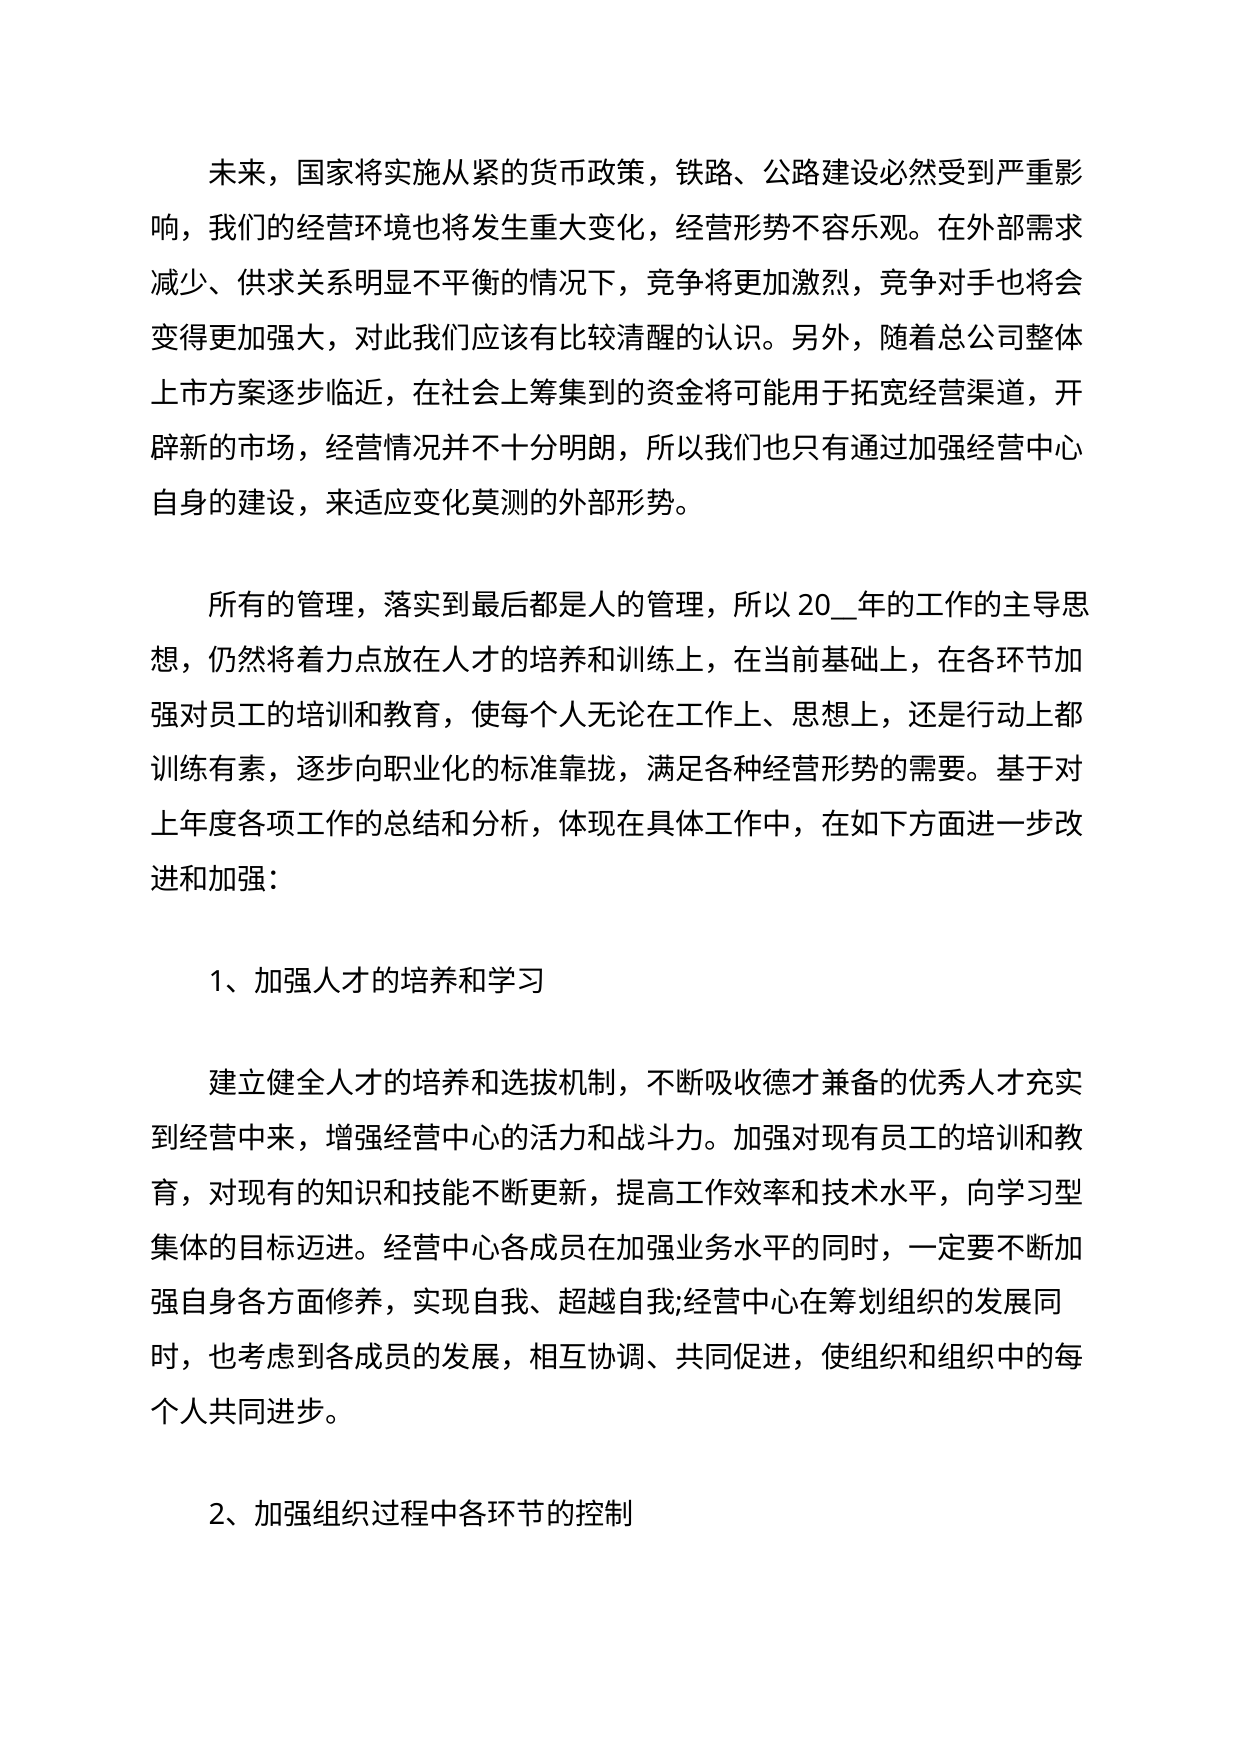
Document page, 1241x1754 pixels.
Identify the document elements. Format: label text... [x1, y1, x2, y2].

text 所有的管理，落实到最后都是人的管理，所以20__年的工作的主导思想，仍然将着力点放在人才的培养和训练上，在当前基础上，在各环节加强对员工的培训和教育，使每个人无论在工作上、思想上，还是行动上都训练有素，逐步向职业化的标准靠拢，满足各种经营形势的需要。基于对上年度各项工作的总结和分析，体现在具体工作中，在如下方面进一步改进和加强： [150, 581, 1090, 898]
text 2、加强组织过程中各环节的控制 [150, 1491, 1090, 1533]
text 未来，国家将实施从紧的货币政策，铁路、公路建设必然受到严重影响，我们的经营环境也将发生重大变化，经营形势不容乐观。在外部需求减少、供求关系明显不平衡的情况下，竞争将更加激烈，竞争对手也将会变得更加强大，对此我们应该有比较清醒的认识。另外，随着总公司整体上市方案逐步临近，在社会上筹集到的资金将可能用于拓宽经营渠道，开辟新的市场，经营情况并不十分明朗，所以我们也只有通过加强经营中心自身的建设，来适应变化莫测的外部形势。 [150, 150, 1090, 522]
text 建立健全人才的培养和选拔机制，不断吸收德才兼备的优秀人才充实到经营中来，增强经营中心的活力和战斗力。加强对现有员工的培训和教育，对现有的知识和技能不断更新，提高工作效率和技术水平，向学习型集体的目标迈进。经营中心各成员在加强业务水平的同时，一定要不断加强自身各方面修养，实现自我、超越自我;经营中心在筹划组织的发展同时，也考虑到各成员的发展，相互协调、共同促进，使组织和组织中的每个人共同进步。 [150, 1059, 1090, 1431]
text 1、加强人才的培养和学习 [150, 957, 1090, 1000]
